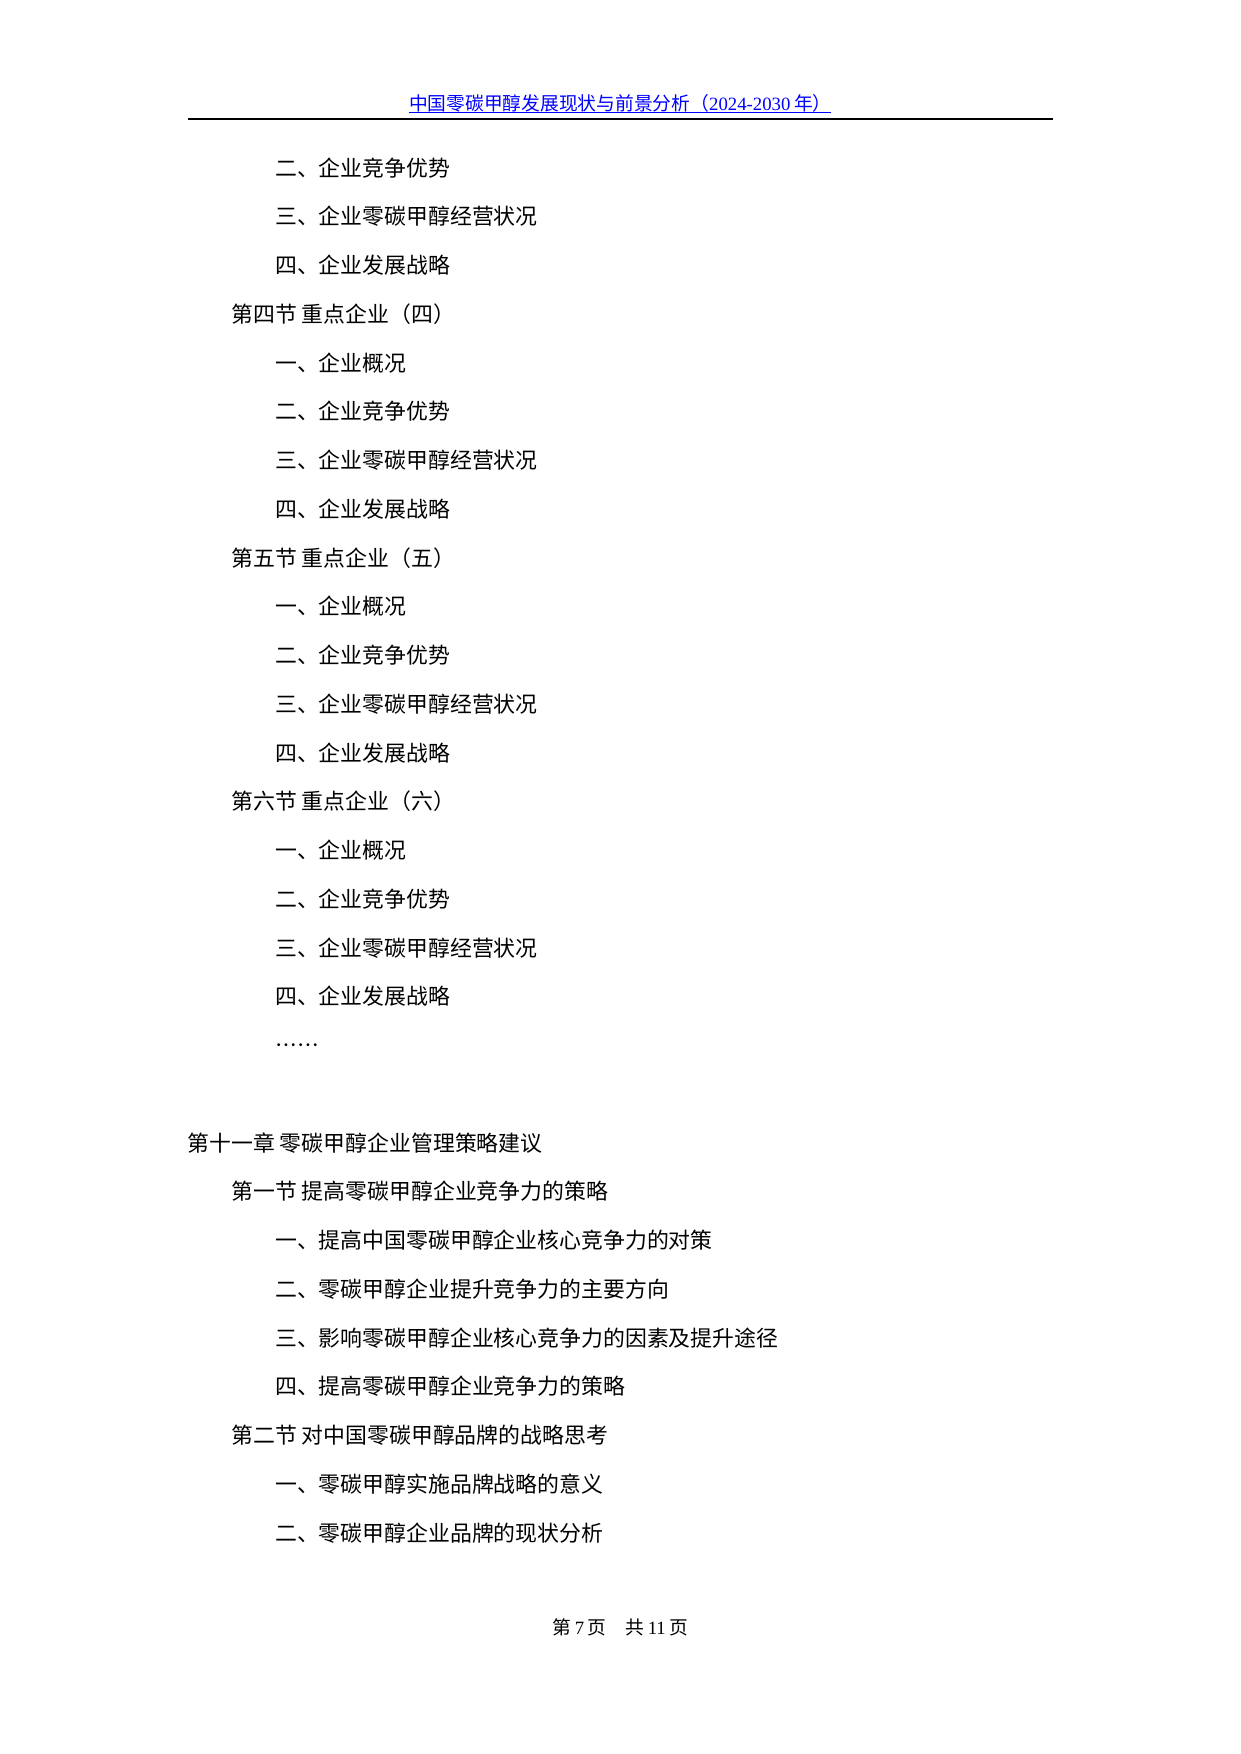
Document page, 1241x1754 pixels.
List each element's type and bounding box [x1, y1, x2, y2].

text [187, 150, 1053, 1548]
